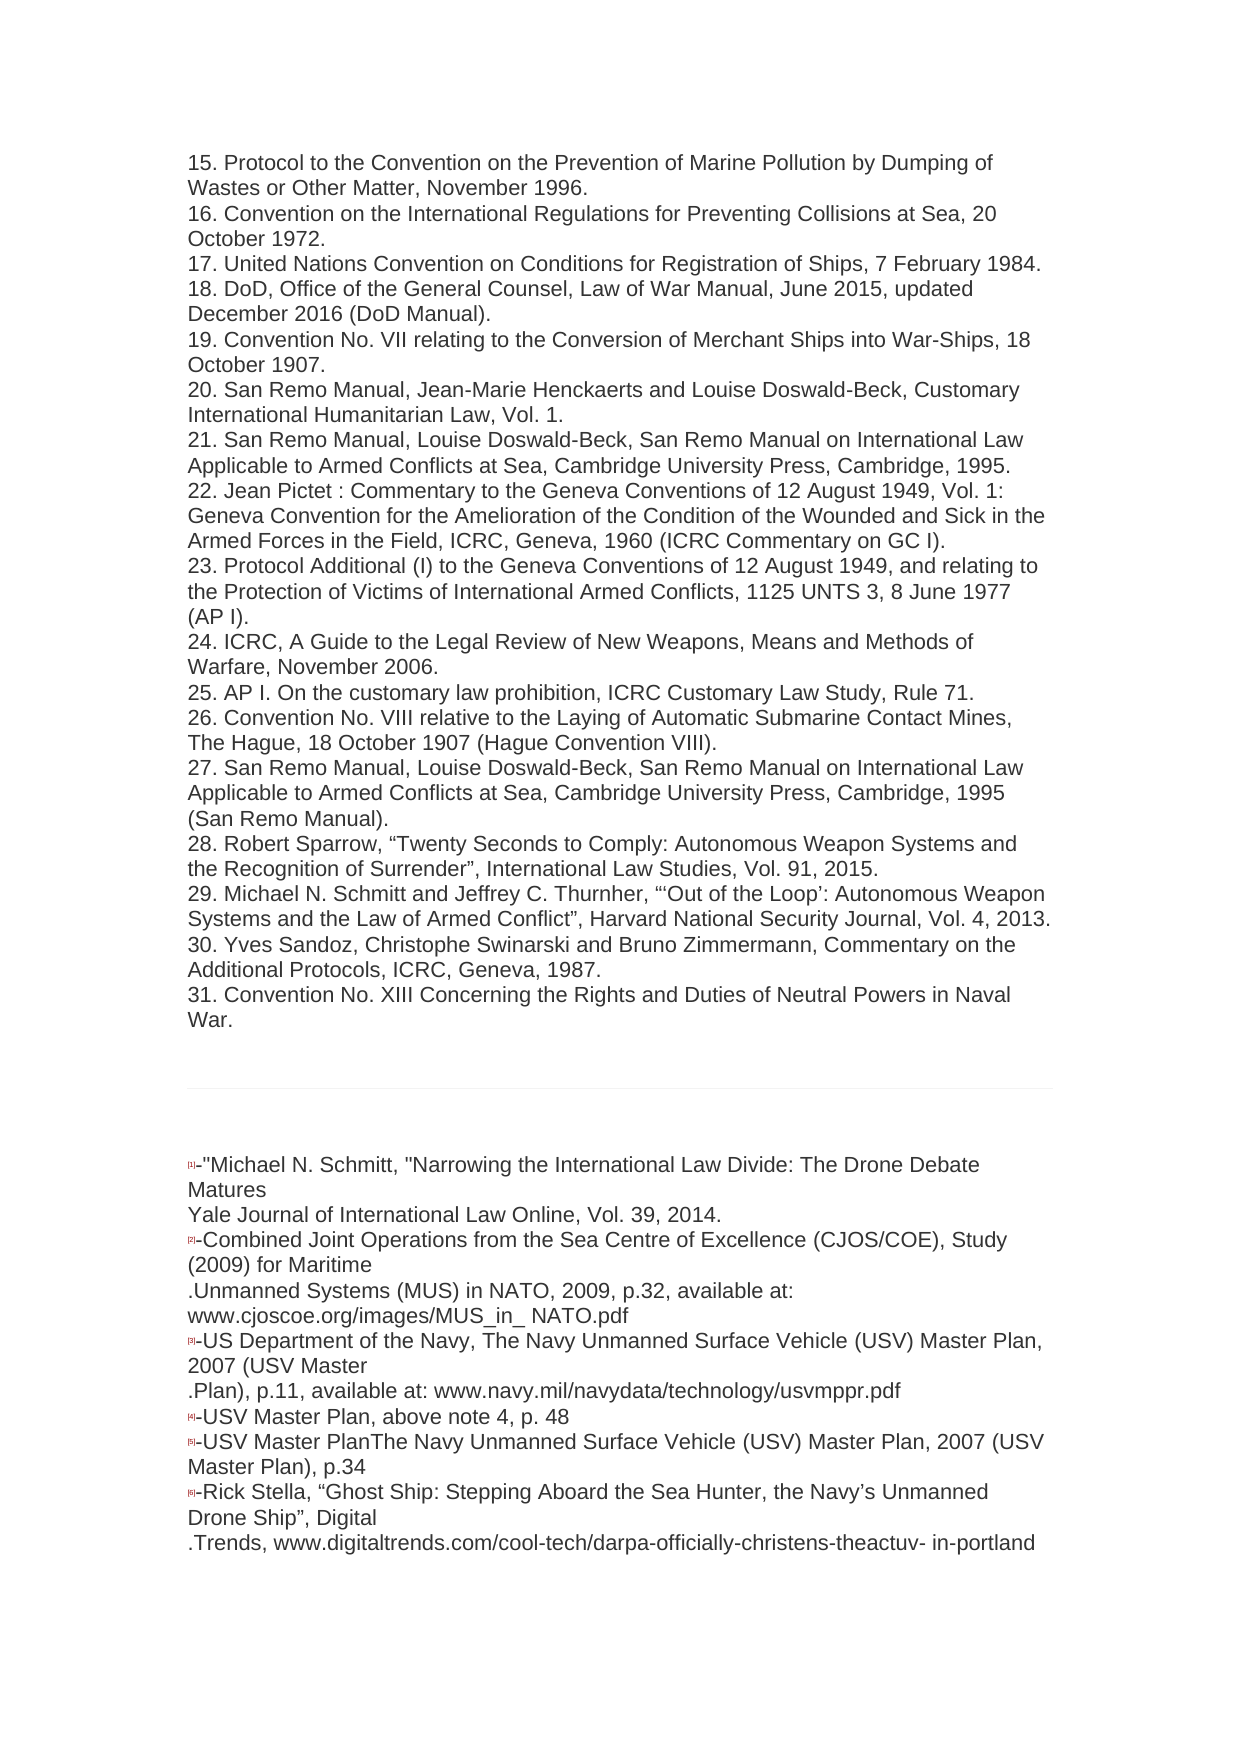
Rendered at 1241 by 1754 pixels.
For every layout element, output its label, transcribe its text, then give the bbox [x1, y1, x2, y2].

text 18. DoD, Office of the General Counsel, Law of War Manual, June 2015, updated December 2016 (DoD Manual). [187, 276, 1053, 326]
text .Trends, www.digitaltrends.com/cool-tech/darpa-officially-christens-theactuv- in-portland [187, 1529, 1053, 1555]
text [2]-Combined Joint Operations from the Sea Centre of Excellence (CJOS/COE), Study (2009) for Maritime [187, 1227, 1053, 1277]
text 20. San Remo Manual, Jean-Marie Henckaerts and Louise Doswald-Beck, Customary International Humanitarian Law, Vol. 1. [187, 377, 1053, 427]
text 23. Protocol Additional (I) to the Geneva Conventions of 12 August 1949, and relating to the Protection of Victims of International Armed Conflicts, 1125 UNTS 3, 8 June 1977 (AP I). [187, 553, 1053, 629]
text 27. San Remo Manual, Louise Doswald-Beck, San Remo Manual on International Law Applicable to Armed Conflicts at Sea, Cambridge University Press, Cambridge, 1995 (San Remo Manual). [187, 755, 1053, 831]
text 22. Jean Pictet : Commentary to the Geneva Conventions of 12 August 1949, Vol. 1: Geneva Convention for the Amelioration of the Condition of the Wounded and Sick in the Armed Forces in the Field, ICRC, Geneva, 1960 (ICRC Commentary on GC I). [187, 478, 1053, 553]
text 16. Convention on the International Regulations for Preventing Collisions at Sea, 20 October 1972. [187, 200, 1053, 251]
text 21. San Remo Manual, Louise Doswald-Beck, San Remo Manual on International Law Applicable to Armed Conflicts at Sea, Cambridge University Press, Cambridge, 1995. [187, 427, 1053, 478]
text 30. Yves Sandoz, Christophe Swinarski and Bruno Zimmermann, Commentary on the Additional Protocols, ICRC, Geneva, 1987. [187, 931, 1053, 982]
text [5]-USV Master PlanThe Navy Unmanned Surface Vehicle (USV) Master Plan, 2007 (USV Master Plan), p.34 [187, 1429, 1053, 1479]
text [1]-"Michael N. Schmitt, "Narrowing the International Law Divide: The Drone Debate Matures [187, 1151, 1053, 1202]
text [6]-Rick Stella, “Ghost Ship: Stepping Aboard the Sea Hunter, the Navy’s Unmanned Drone Ship”, Digital [187, 1479, 1053, 1529]
text 31. Convention No. XIII Concerning the Rights and Duties of Neutral Powers in Naval War. [187, 982, 1053, 1032]
text 17. United Nations Convention on Conditions for Registration of Ships, 7 February 1984. [187, 251, 1053, 276]
text 25. AP I. On the customary law prohibition, ICRC Customary Law Study, Rule 71. [187, 679, 1053, 704]
text 29. Michael N. Schmitt and Jeffrey C. Thurnher, “‘Out of the Loop’: Autonomous Weapon Systems and the Law of Armed Conflict”, Harvard National Security Journal, Vol. 4, 2013. [187, 881, 1053, 931]
text 15. Protocol to the Convention on the Prevention of Marine Pollution by Dumping of Wastes or Other Matter, November 1996. [187, 150, 1053, 200]
text 28. Robert Sparrow, “Twenty Seconds to Comply: Autonomous Weapon Systems and the Recognition of Surrender”, International Law Studies, Vol. 91, 2015. [187, 831, 1053, 881]
text [4]-USV Master Plan, above note 4, p. 48 [187, 1403, 1053, 1429]
text [3]-US Department of the Navy, The Navy Unmanned Surface Vehicle (USV) Master Plan, 2007 (USV Master [187, 1328, 1053, 1378]
text .Plan), p.11, available at: www.navy.mil/navydata/technology/usvmppr.pdf [187, 1378, 1053, 1403]
text Yale Journal of International Law Online, Vol. 39, 2014. [187, 1202, 1053, 1227]
text 26. Convention No. VIII relative to the Laying of Automatic Submarine Contact Mines, The Hague, 18 October 1907 (Hague Convention VIII). [187, 704, 1053, 755]
text 24. ICRC, A Guide to the Legal Review of New Weapons, Means and Methods of Warfare, November 2006. [187, 629, 1053, 679]
text .Unmanned Systems (MUS) in NATO, 2009, p.32, available at: www.cjoscoe.org/images/MUS_in_ NATO.pdf [187, 1277, 1053, 1328]
text 19. Convention No. VII relating to the Conversion of Merchant Ships into War-Ships, 18 October 1907. [187, 326, 1053, 377]
